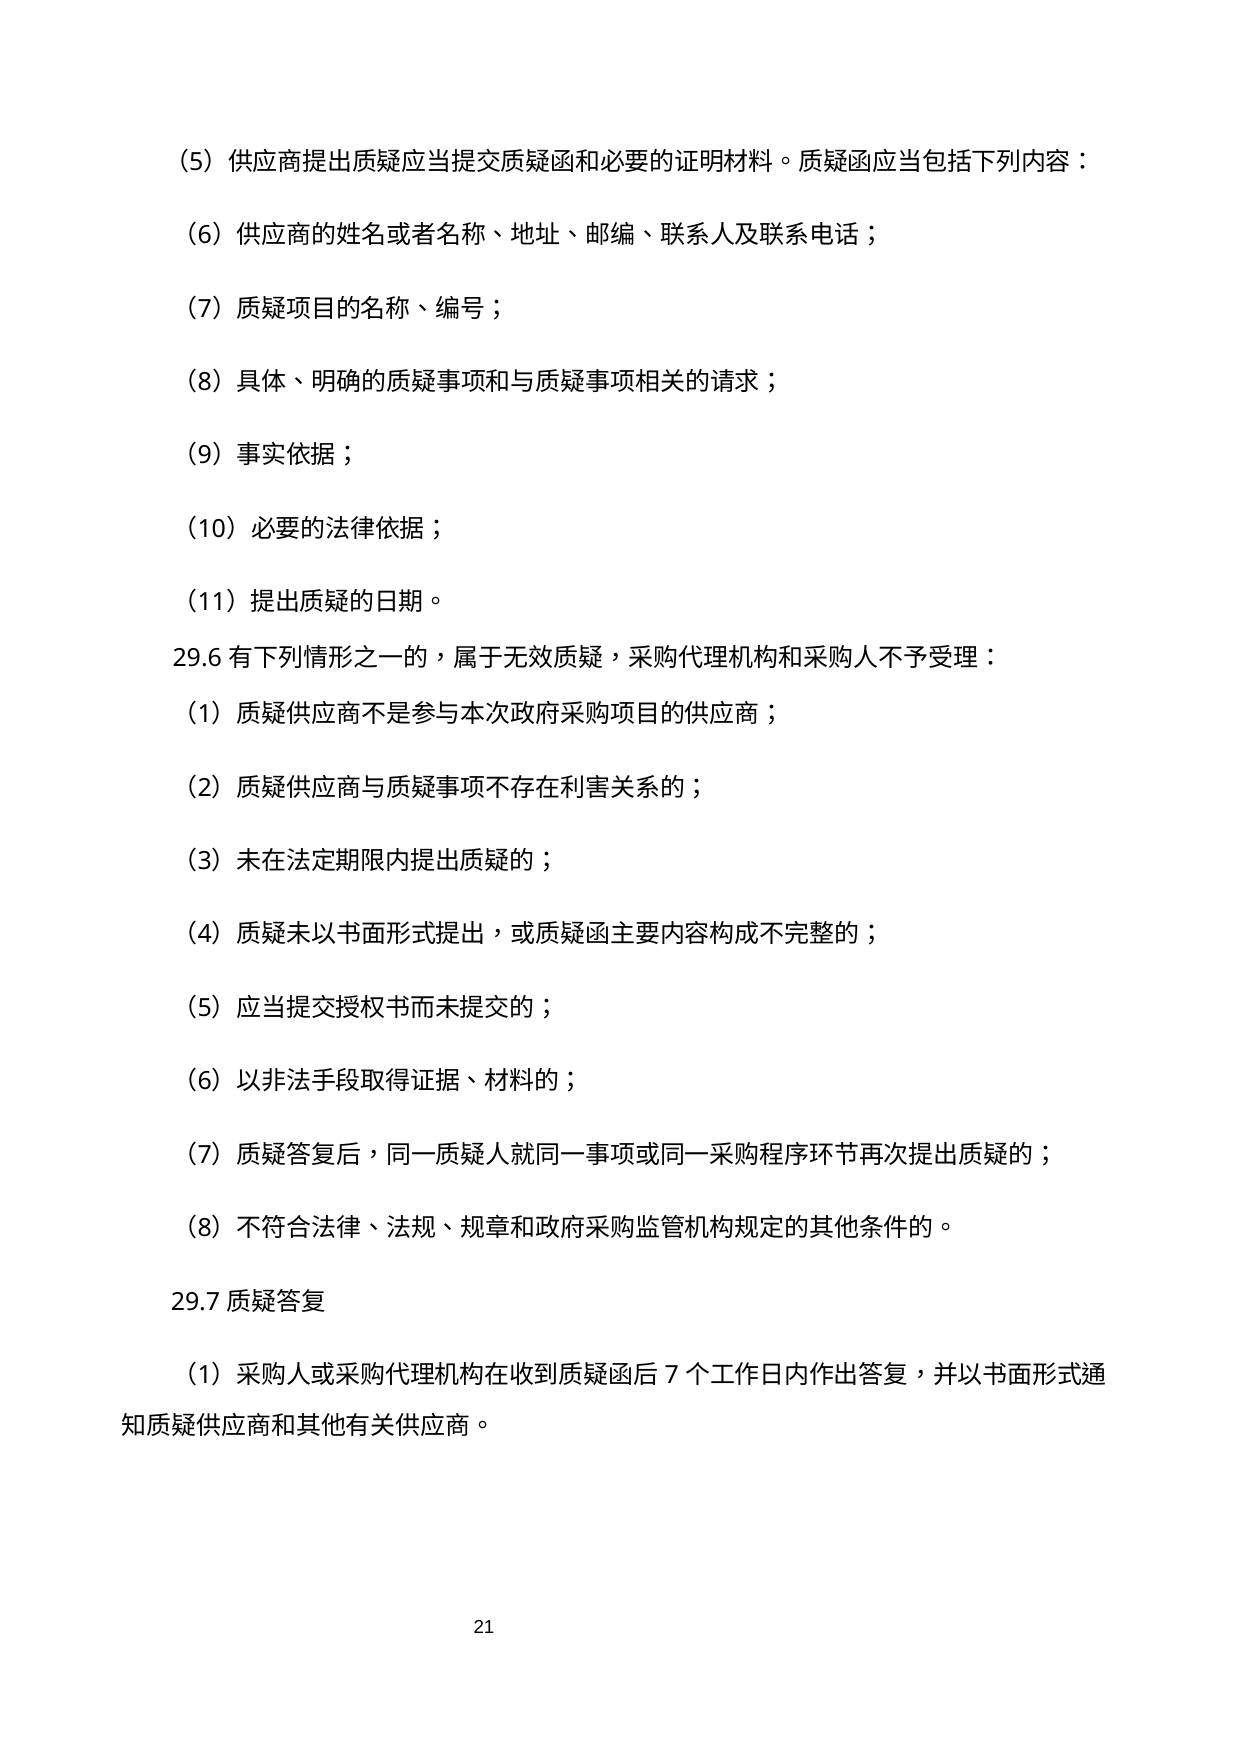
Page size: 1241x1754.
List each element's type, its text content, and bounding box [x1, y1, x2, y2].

text （6）供应商的姓名或者名称、地址、邮编、联系人及联系电话； [172, 216, 1126, 251]
text （8）不符合法律、法规、规章和政府采购监管机构规定的其他条件的。 [172, 1210, 1126, 1244]
text （4）质疑未以书面形式提出，或质疑函主要内容构成不完整的； [172, 916, 1126, 950]
text （6）以非法手段取得证据、材料的； [172, 1063, 1126, 1097]
text （11）提出质疑的日期。 [172, 584, 1126, 618]
text （1）质疑供应商不是参与本次政府采购项目的供应商； [172, 696, 1126, 730]
text （8）具体、明确的质疑事项和与质疑事项相关的请求； [172, 364, 1126, 398]
text （2）质疑供应商与质疑事项不存在利害关系的； [172, 769, 1126, 803]
text （7）质疑答复后，同一质疑人就同一事项或同一采购程序环节再次提出质疑的； [172, 1136, 1126, 1171]
text （9）事实依据； [172, 437, 1126, 471]
text （5）应当提交授权书而未提交的； [172, 990, 1126, 1024]
text （3）未在法定期限内提出质疑的； [172, 843, 1126, 877]
text （7）质疑项目的名称、编号； [172, 290, 1126, 324]
text （10）必要的法律依据； [172, 511, 1126, 544]
text 29.7 质疑答复 [171, 1283, 1126, 1318]
text 29.6 有下列情形之一的，属于无效质疑，采购代理机构和采购人不予受理： [172, 640, 1126, 674]
text （1）采购人或采购代理机构在收到质疑函后 7 个工作日内作出答复，并以书面形式通 知质疑供应商和其他有关供应商。 [122, 1357, 1126, 1442]
text （5）供应商提出质疑应当提交质疑函和必要的证明材料。质疑函应当包括下列内容： [121, 143, 1126, 177]
